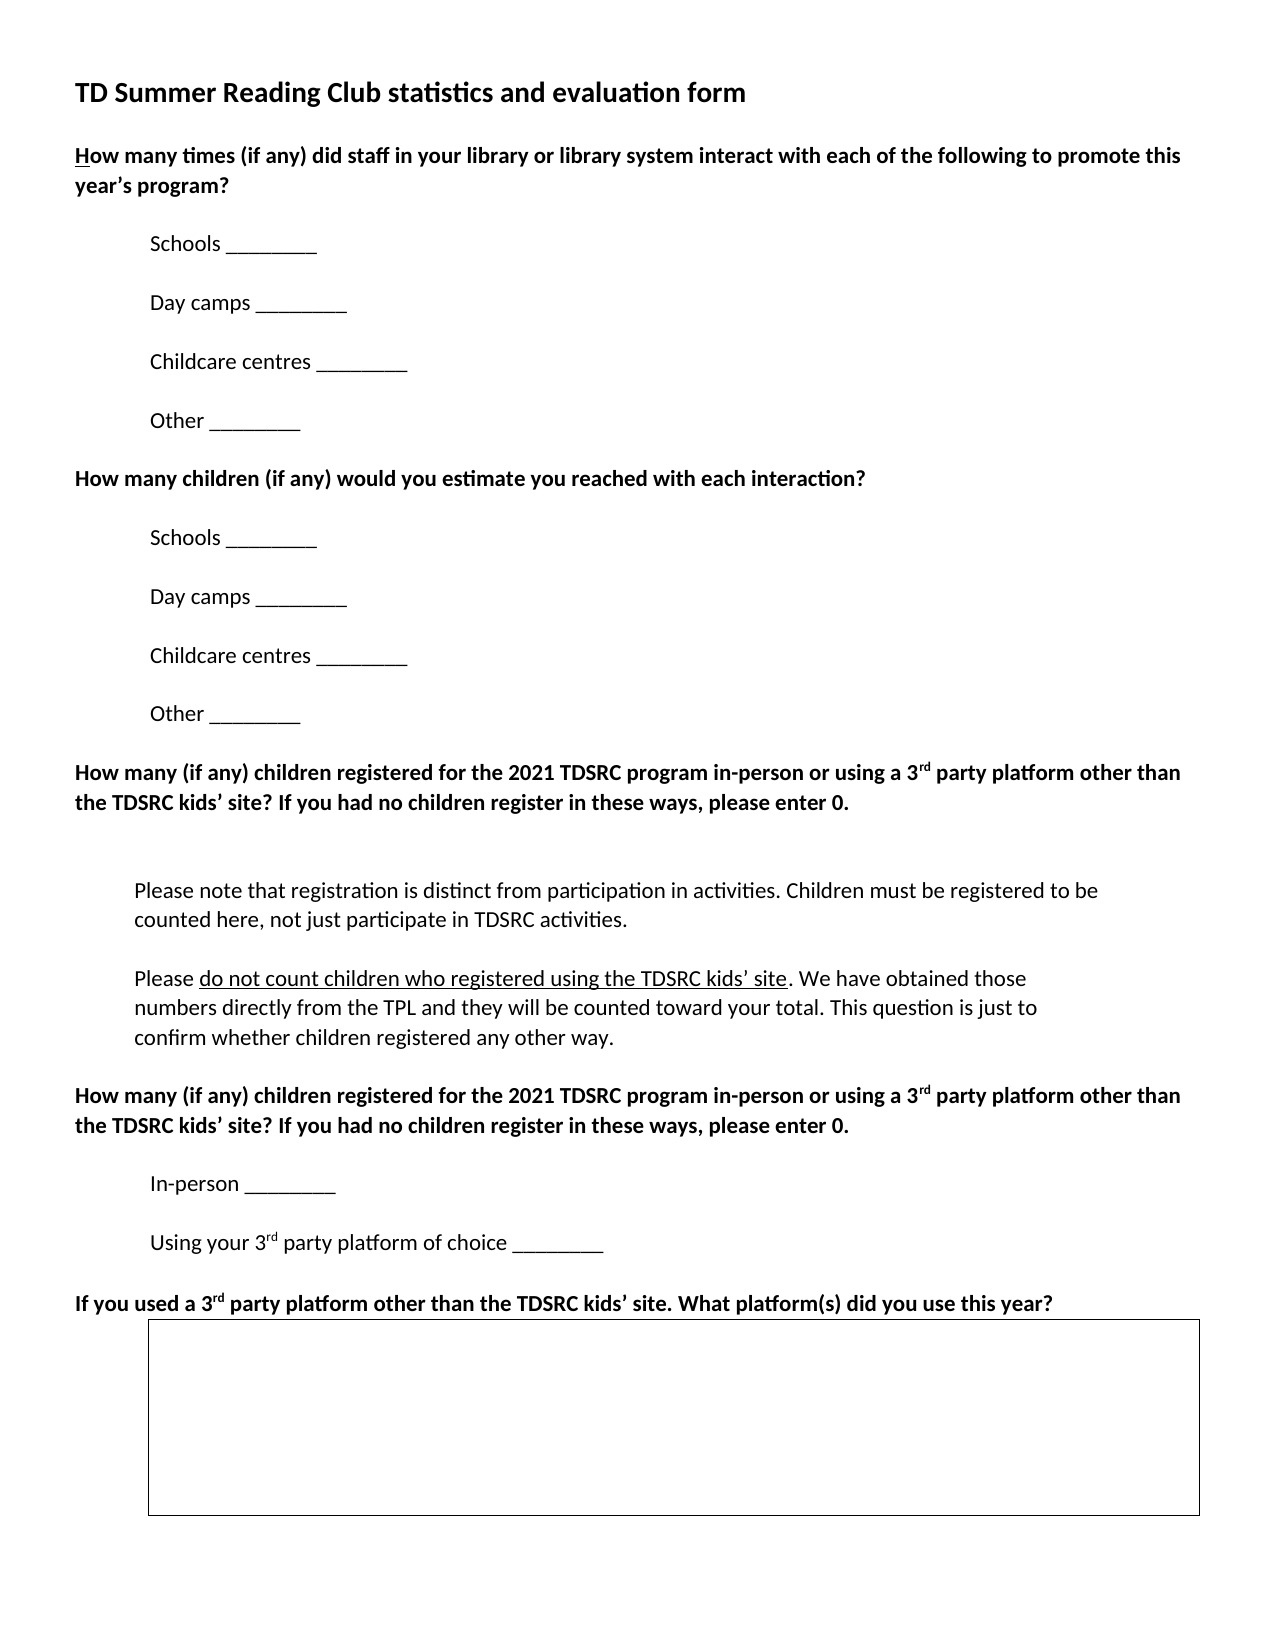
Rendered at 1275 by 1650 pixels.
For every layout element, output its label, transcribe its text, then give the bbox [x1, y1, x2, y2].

text Other ________ [150, 699, 1200, 727]
text If you used a 3rd party platform other than the TDSRC kids’ site. What platform(s) did you use this year? [75, 1289, 1200, 1318]
text Day camps ________ [150, 582, 1200, 610]
text Childcare centres ________ [150, 347, 1200, 375]
table_header [149, 1320, 1199, 1514]
text Schools ________ [150, 229, 1200, 257]
text Schools ________ [150, 523, 1200, 551]
text Please note that registration is distinct from participation in activities. Children must be registered to be counted here, not just participate in TDSRC activities. [134, 876, 1111, 933]
text How many children (if any) would you estimate you reached with each interaction? [75, 464, 1200, 492]
text How many (if any) children registered for the 2021 TDSRC program in-person or using a 3rd party platform other than the TDSRC kids’ site? If you had no children register in these ways, please enter 0. [75, 758, 1200, 816]
text In-person ________ [150, 1169, 1200, 1197]
text Other ________ [150, 406, 1200, 434]
text Using your 3rd party platform of choice ________ [150, 1228, 1200, 1256]
text How many (if any) children registered for the 2021 TDSRC program in-person or using a 3rd party platform other than the TDSRC kids’ site? If you had no children register in these ways, please enter 0. [75, 1081, 1200, 1139]
text Please do not count children who registered using the TDSRC kids’ site. We have obtained those numbers directly from the TPL and they will be counted toward your total. This question is just to confirm whether children registered any other way. [134, 964, 1111, 1051]
text Childcare centres ________ [150, 641, 1200, 669]
text How many times (if any) did staff in your library or library system interact with each of the following to promote this year’s program? [75, 141, 1200, 199]
text Day camps ________ [150, 288, 1200, 316]
